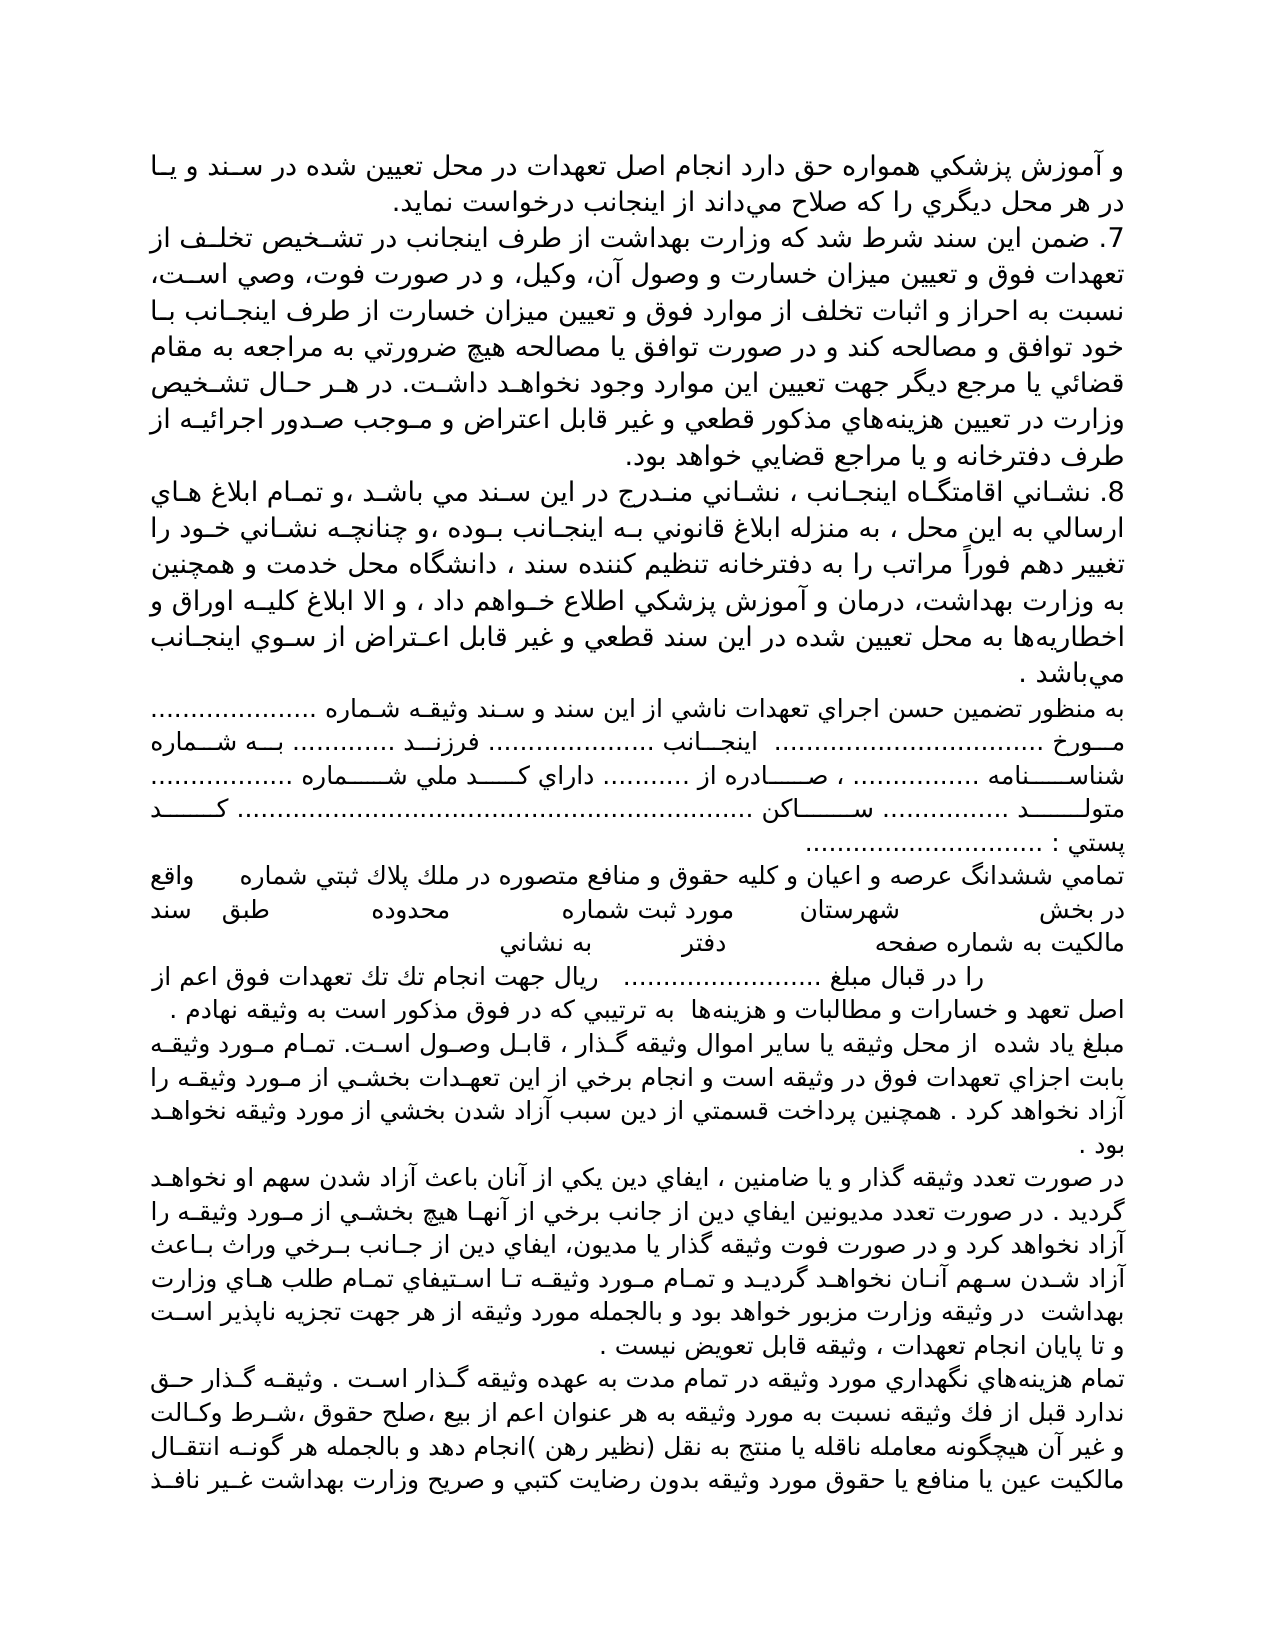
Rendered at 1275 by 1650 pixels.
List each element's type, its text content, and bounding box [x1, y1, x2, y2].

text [150, 1364, 1125, 1494]
text 8. نشاني اقامتگاه اينجانب ، ‌نشاني مندرج در اين سند مي باشد ،‌و تمام ابلاغ هاي ارسالي به اين محل ، به منزله ابلاغ قانوني به اينجانب بوده ،‌و چنانچه نشاني خود را تغيير دهم فوراً مراتب را به دفترخانه تنظيم كننده سند ، دانشگاه محل خدمت و همچنين به وزارت بهداشت، ‌درمان و آموزش پزشكي اطلاع خواهم داد ، و الا ابلاغ كليه اوراق و اخطاريه‌ها به محل تعيين شده در اين سند ‌قطعي و غير قابل اعتراض از سوي اينجانب مي‌باشد . [150, 476, 1125, 689]
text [150, 150, 1125, 218]
text 7. ضمن این سند شرط شد كه وزارت بهداشت از طرف اينجانب در تشخيص تخلف از تعهدات فوق و تعيين ميزان خسارت و وصول آن، وكيل،‌ و در صورت فوت‌، ‌وصي است، نسبت به احراز و اثبات تخلف از موارد فوق و تعيين ميزان خسارت از طرف اينجانب با خود توافق و مصالحه كند و در صورت توافق يا مصالحه هيچ ضرورتي به مراجعه به مقام قضائي يا مرجع ديگر جهت تعيين اين موارد وجود نخواهد داشت. در هر حال تشخيص وزارت در تعيين هزينه‌هاي مذكور قطعي و غير قابل اعتراض و موجب صدور اجرائيه از طرف دفترخانه و يا مراجع قضايي خواهد بود. [150, 222, 1125, 472]
text به منظور تضمين حسن اجراي تعهدات ناشي از اين سند و سند وثیقه شماره ..................... مورخ .................................. اينجانب ..................... فرزند ............. به شماره شناسنامه ................ ، صادره از ........... داراي كد ملي شماره .................. متولد ................ ساكن ................................................................. كد پستي : .............................. [150, 694, 1125, 857]
text در صورت تعدد وثيقه گذار و یا ضامنین ، ايفاي دين يكي از آنان باعث آزاد شدن سهم او نخواهد گرديد . در صورت تعدد مديونين ايفاي دين از جانب برخي از آنها هيچ بخشي از مورد وثيقه را آزاد نخواهد كرد و در صورت فوت وثيقه گذار يا مديون، ايفاي دين از جانب برخي وراث باعث آزاد شدن سهم آنان نخواهد گرديد و تمام مورد وثيقه تا استيفاي تمام طلب هاي وزارت بهداشت در وثيقه وزارت مزبور خواهد بود و بالجمله مورد وثيقه از هر جهت تجزيه ناپذير است و تا پايان انجام تعهدات ، وثيقه قابل تعويض نيست . [150, 1163, 1125, 1360]
text مبلغ یاد شده از محل وثيقه يا ساير اموال وثيقه گذار ، قابل وصول است. تمام مورد وثيقه بابت اجزاي تعهدات فوق در وثيقه است و انجام برخي از اين تعهدات بخشي از مورد وثيقه را آزاد نخواهد كرد . همچنين پرداخت قسمتي از دين سبب آزاد شدن بخشي از مورد وثيقه نخواهد بود . [150, 1029, 1125, 1159]
text تمامي ششدانگ عرصه و اعيان و كليه حقوق و منافع متصوره در ملك پلاك ثبتي شماره واقع در بخش شهرستان مورد ثبت شماره محدوده طبق سند مالکيت به شماره صفحه دفتر به نشاني را در قبال مبلغ ......................... ريال جهت انجام تك تك تعهدات فوق اعم از اصل تعهد و خسارات و مطالبات و هزينه‌ها به ترتيبي كه در فوق مذكور است به وثيقه نهادم . [150, 861, 1125, 1025]
